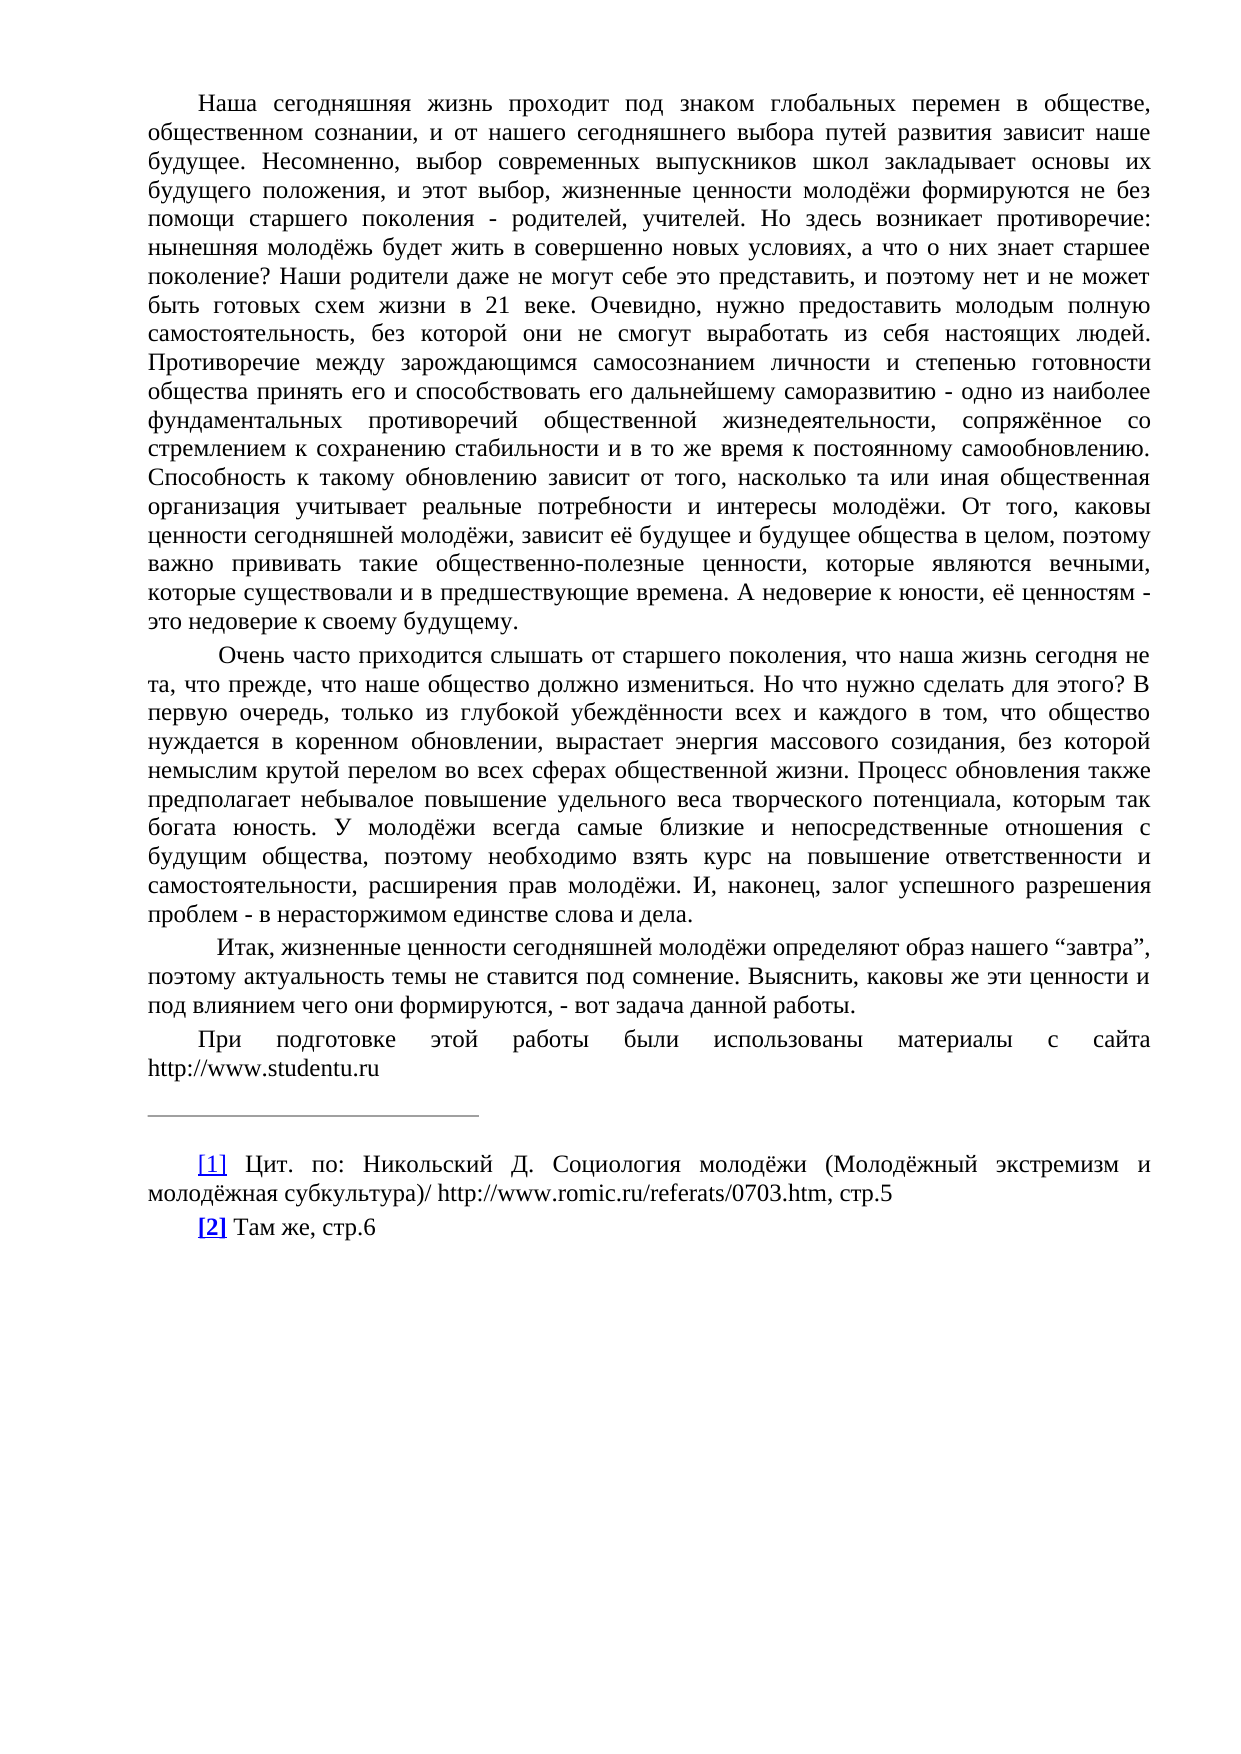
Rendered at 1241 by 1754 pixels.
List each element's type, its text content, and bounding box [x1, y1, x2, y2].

text Итак, жизненные ценности сегодняшней молодёжи определяют образ нашего “завтра”, поэтому актуальность темы не ставится под сомнение. Выяснить, каковы же эти ценности и под влиянием чего они формируются, - вот задача данной работы. [148, 932, 1152, 1019]
text [2] Там же, стр.6 [148, 1212, 1152, 1240]
text Очень часто приходится слышать от старшего поколения, что наша жизнь сегодня не та, что прежде, что наше общество должно измениться. Но что нужно сделать для этого? В первую очередь, только из глубокой убеждённости всех и каждого в том, что общество нуждается в коренном обновлении, вырастает энергия массового созидания, без которой немыслим крутой перелом во всех сферах общественной жизни. Процесс обновления также предполагает небывалое повышение удельного веса творческого потенциала, которым так богата юность. У молодёжи всегда самые близкие и непосредственные отношения с будущим общества, поэтому необходимо взять курс на повышение ответственности и самостоятельности, расширения прав молодёжи. И, наконец, залог успешного разрешения проблем - в нерасторжимом единстве слова и дела. [148, 640, 1152, 927]
text При подготовке этой работы были использованы материалы с сайта http://www.studentu.ru [148, 1024, 1152, 1081]
text [1] Цит. по: Никольский Д. Социология молодёжи (Молодёжный экстремизм и молодёжная субкультура)/ http://www.romic.ru/referats/0703.htm, стр.5 [148, 1149, 1152, 1207]
text Наша сегодняшняя жизнь проходит под знаком глобальных перемен в обществе, общественном сознании, и от нашего сегодняшнего выбора путей развития зависит наше будущее. Несомненно, выбор современных выпускников школ закладывает основы их будущего положения, и этот выбор, жизненные ценности молодёжи формируются не без помощи старшего поколения - родителей, учителей. Но здесь возникает противоречие: нынешняя молодёжь будет жить в совершенно новых условиях, а что о них знает старшее поколение? Наши родители даже не могут себе это представить, и поэтому нет и не может быть готовых схем жизни в 21 веке. Очевидно, нужно предоставить молодым полную самостоятельность, без которой они не смогут выработать из себя настоящих людей. Противоречие между зарождающимся самосознанием личности и степенью готовности общества принять его и способствовать его дальнейшему саморазвитию - одно из наиболее фундаментальных противоречий общественной жизнедеятельности, сопряжённое со стремлением к сохранению стабильности и в то же время к постоянному самообновлению. Способность к такому обновлению зависит от того, насколько та или иная общественная организация учитывает реальные потребности и интересы молодёжи. От того, каковы ценности сегодняшней молодёжи, зависит её будущее и будущее общества в целом, поэтому важно прививать такие общественно-полезные ценности, которые являются вечными, которые существовали и в предшествующие времена. А недоверие к юности, её ценностям - это недоверие к своему будущему. [148, 88, 1152, 635]
